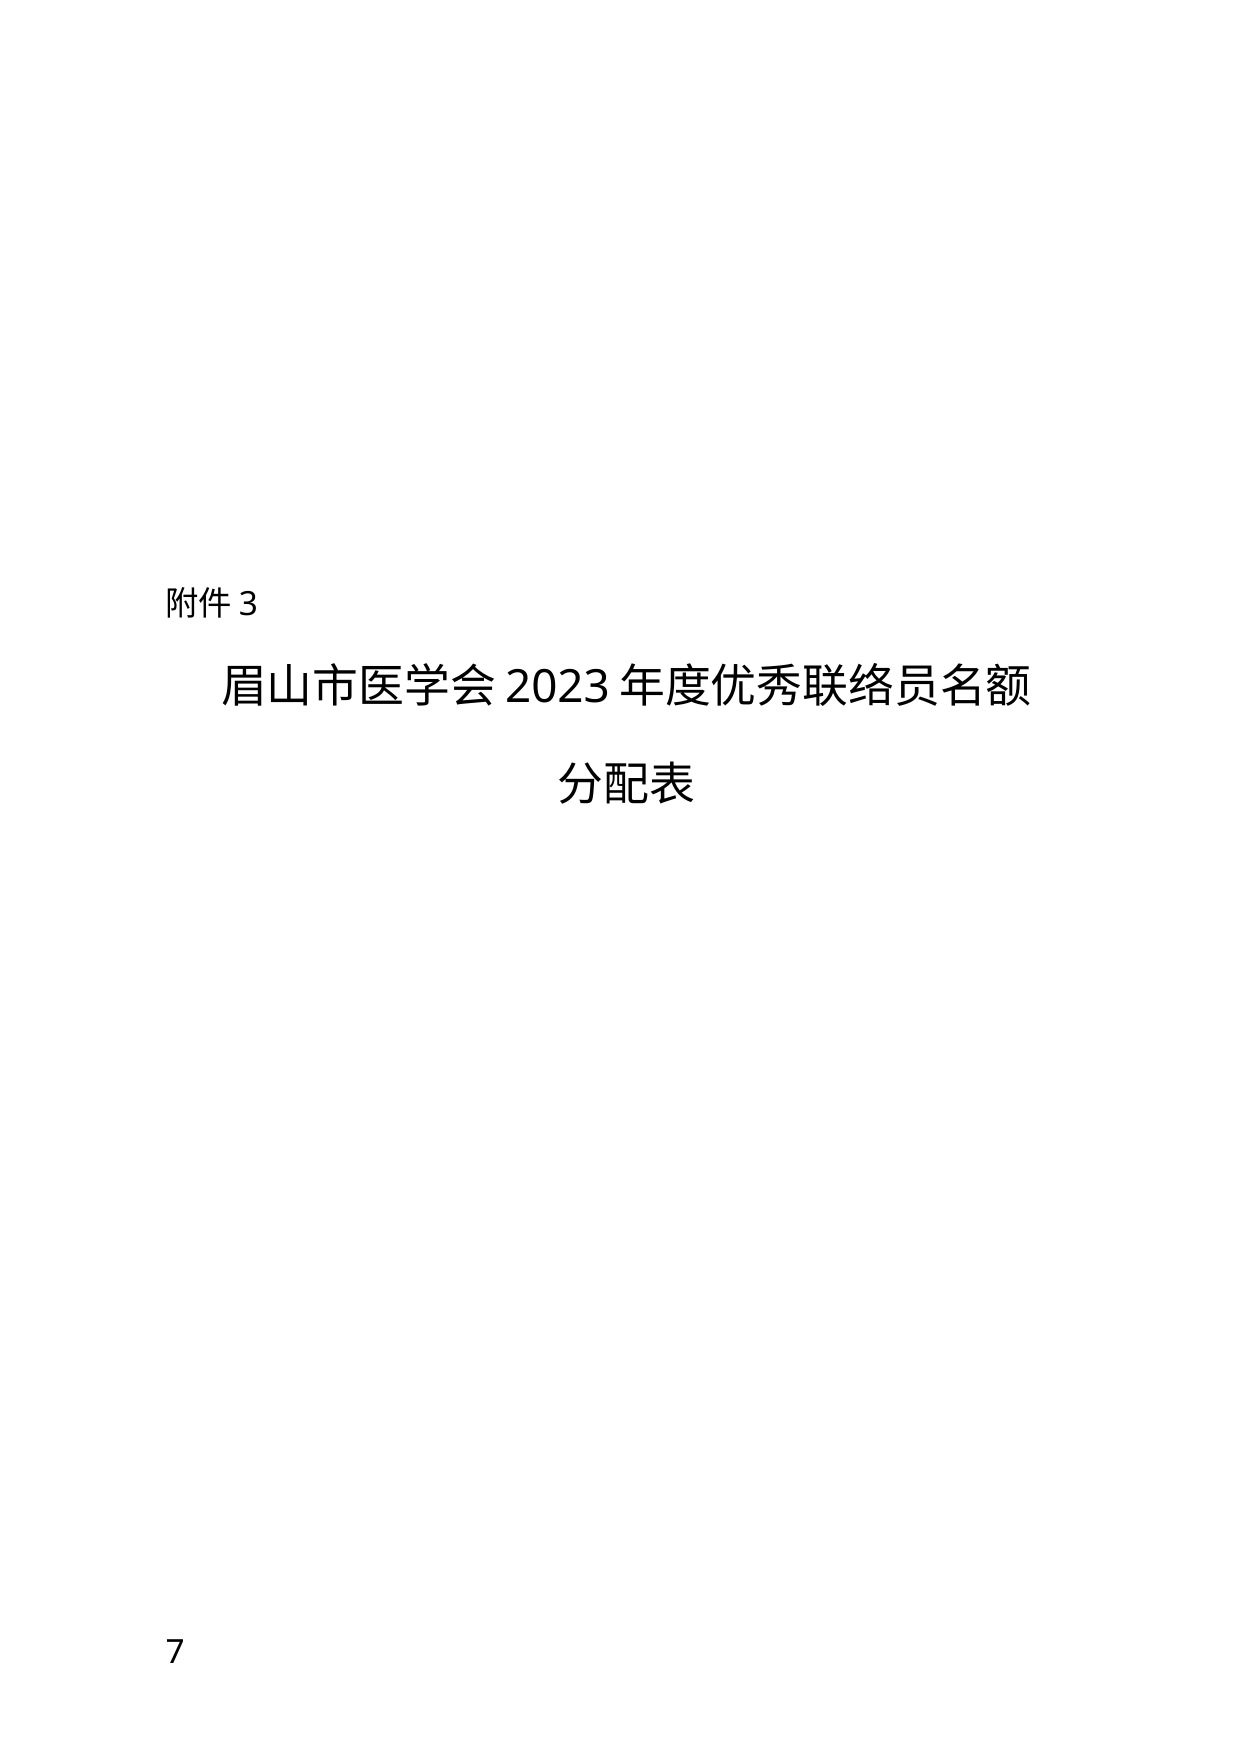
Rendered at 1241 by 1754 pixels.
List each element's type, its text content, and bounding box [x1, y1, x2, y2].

text 附件3 [165, 569, 1087, 634]
text 眉山市医学会2023年度优秀联络员名额 [165, 634, 1087, 732]
text 分配表 [165, 732, 1087, 829]
